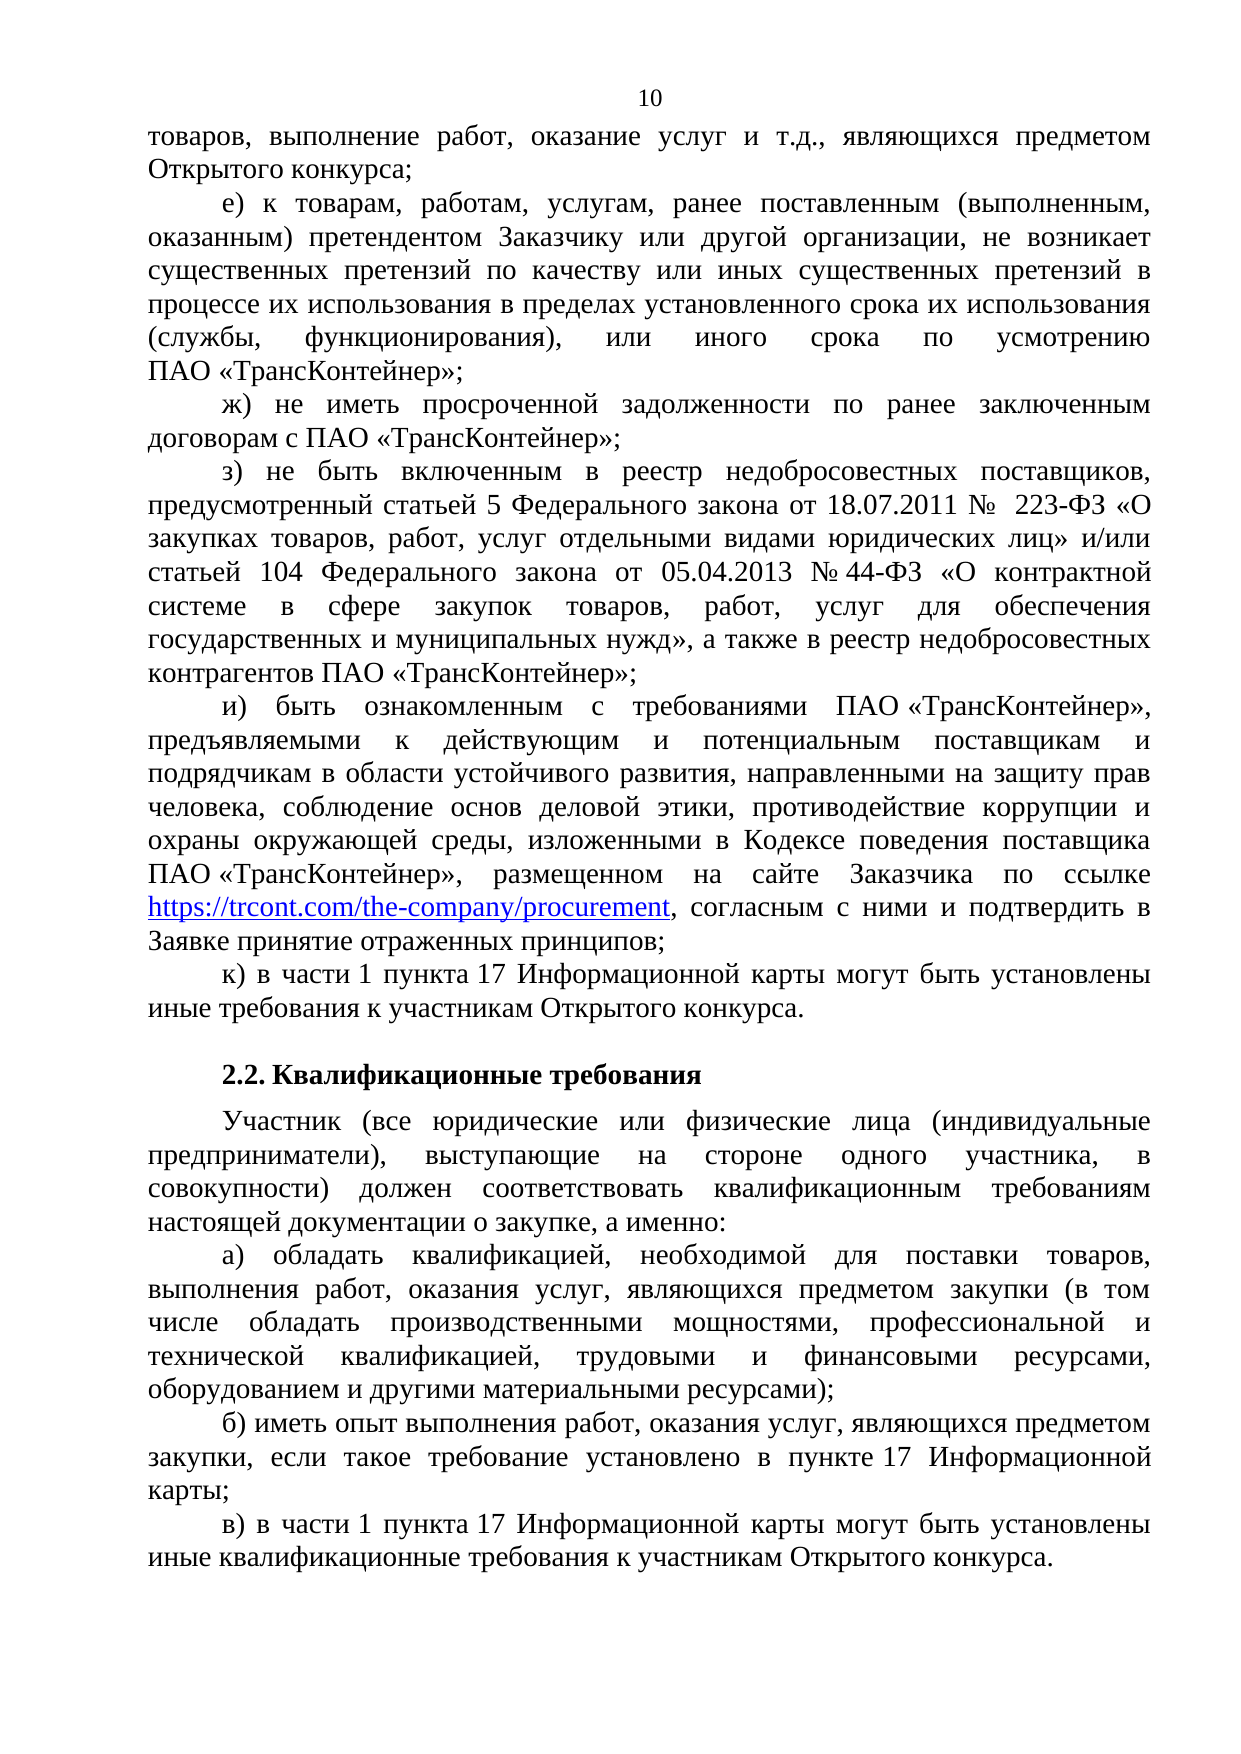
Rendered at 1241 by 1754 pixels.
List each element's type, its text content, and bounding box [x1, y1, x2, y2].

text ж) не иметь просроченной задолженности по ранее заключенным договорам с ПАО «ТрансКонтейнер»; [148, 386, 1152, 453]
text з) не быть включенным в реестр недобросовестных поставщиков, предусмотренный статьей 5 Федерального закона от 18.07.2011 № 223-ФЗ «О закупках товаров, работ, услуг отдельными видами юридических лиц» и/или статьей 104 Федерального закона от 05.04.2013 № 44-ФЗ «О контрактной системе в сфере закупок товаров, работ, услуг для обеспечения государственных и муниципальных нужд», а также в реестр недобросовестных контрагентов ПАО «ТрансКонтейнер»; [148, 453, 1152, 688]
text Участник (все юридические или физические лица (индивидуальные предприниматели), выступающие на стороне одного участника, в совокупности) должен соответствовать квалификационным требованиям настоящей документации о закупке, а именно: [148, 1103, 1152, 1237]
text б) иметь опыт выполнения работ, оказания услуг, являющихся предметом закупки, если такое требование установлено в пункте 17 Информационной карты; [148, 1405, 1152, 1506]
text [148, 118, 1152, 185]
list Квалификационные требования [148, 1057, 1152, 1091]
text к) в части 1 пункта 17 Информационной карты могут быть установлены иные требования к участникам Открытого конкурса. [148, 957, 1152, 1024]
text а) обладать квалификацией, необходимой для поставки товаров, выполнения работ, оказания услуг, являющихся предметом закупки (в том числе обладать производственными мощностями, профессиональной и технической квалификацией, трудовыми и финансовыми ресурсами, оборудованием и другими материальными ресурсами); [148, 1237, 1152, 1405]
text и) быть ознакомленным с требованиями ПАО «ТрансКонтейнер», предъявляемыми к действующим и потенциальным поставщикам и подрядчикам в области устойчивого развития, направленными на защиту прав человека, соблюдение основ деловой этики, противодействие коррупции и охраны окружающей среды, изложенными в Кодексе поведения поставщика ПАО «ТрансКонтейнер», размещенном на сайте Заказчика по ссылке https://trcont.com/the-company/procurement, согласным с ними и подтвердить в Заявке принятие отраженных принципов; [148, 688, 1152, 957]
text е) к товарам, работам, услугам, ранее поставленным (выполненным, оказанным) претендентом Заказчику или другой организации, не возникает существенных претензий по качеству или иных существенных претензий в процессе их использования в пределах установленного срока их использования (службы, функционирования), или иного срока по усмотрению ПАО «ТрансКонтейнер»; [148, 185, 1152, 386]
text в) в части 1 пункта 17 Информационной карты могут быть установлены иные квалификационные требования к участникам Открытого конкурса. [148, 1506, 1152, 1573]
